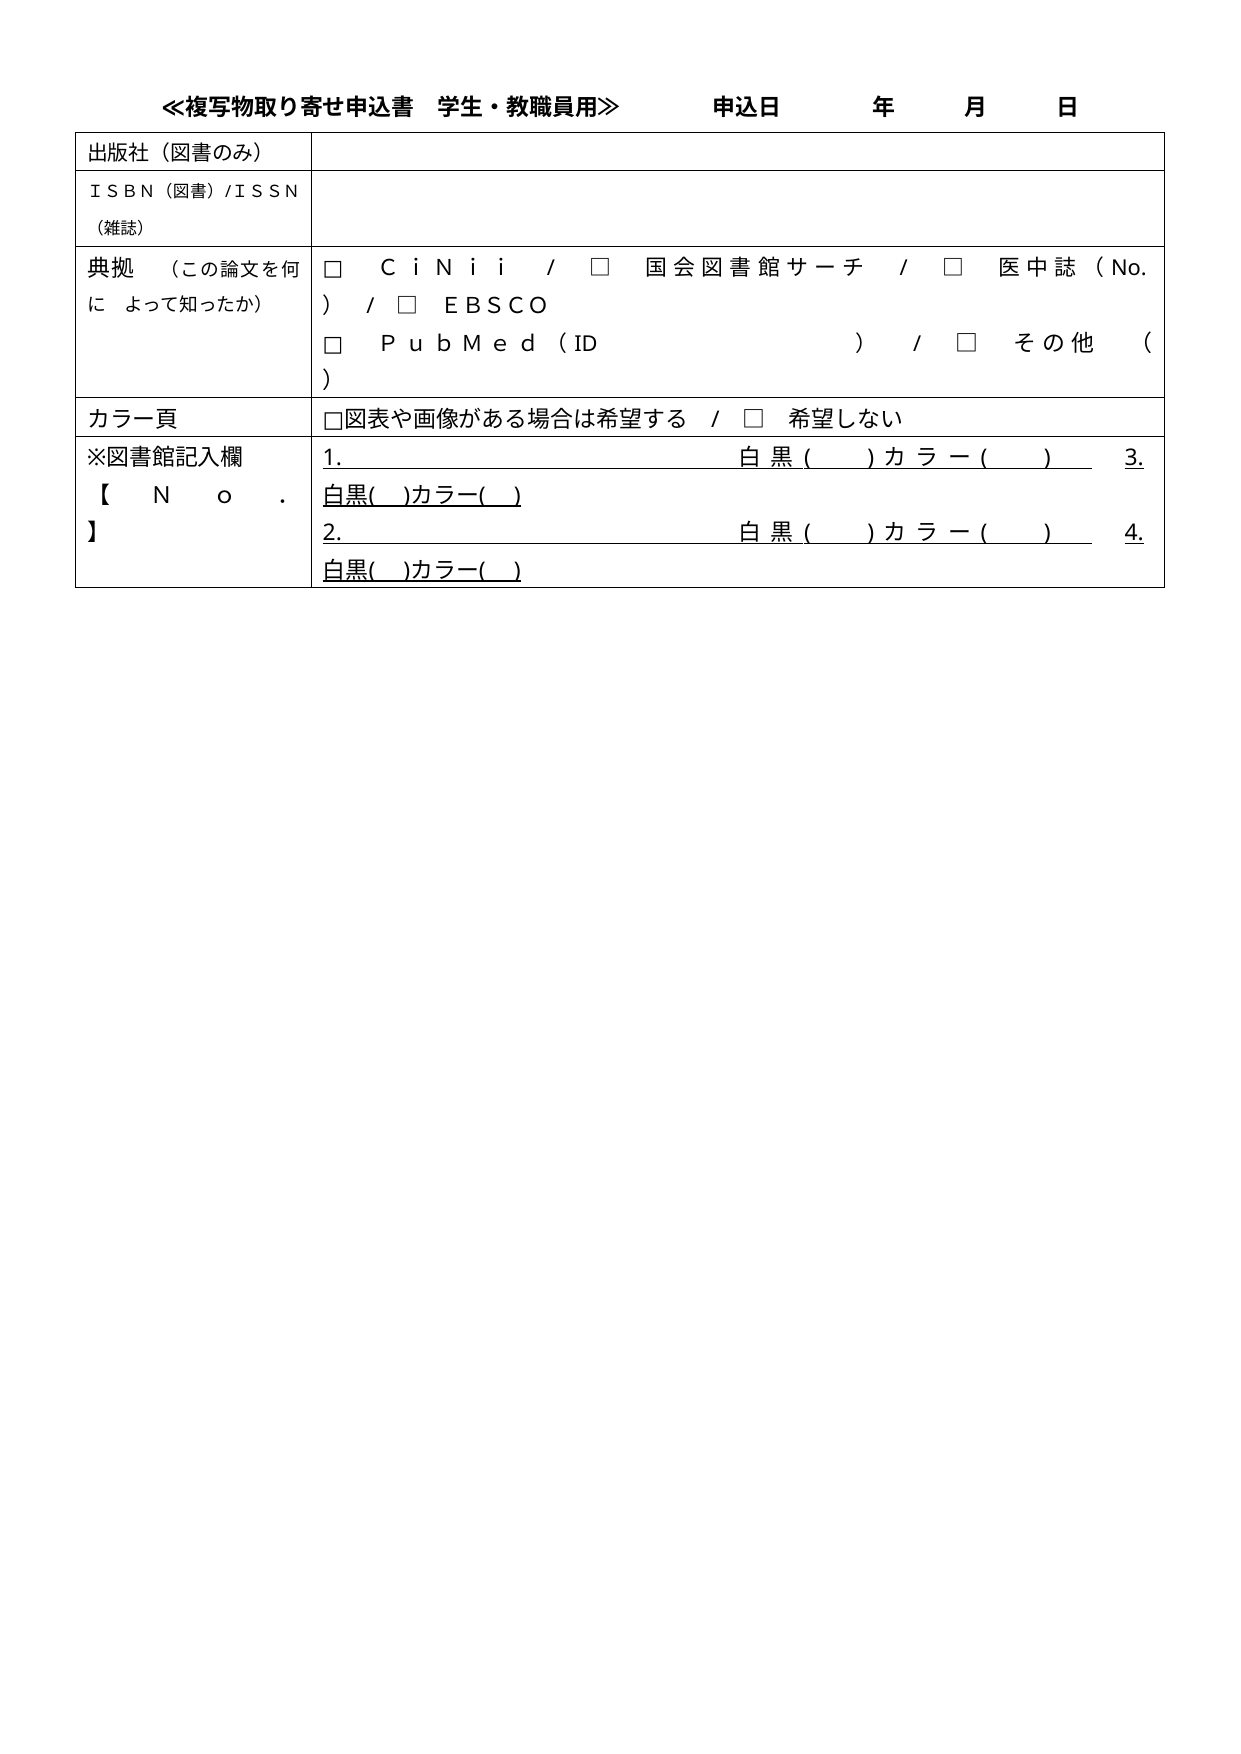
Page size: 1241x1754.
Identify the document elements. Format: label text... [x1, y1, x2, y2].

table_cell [312, 437, 1164, 587]
table_cell ※図書館記入欄 【Ｎｏ． 】 [76, 437, 311, 587]
table_cell [312, 171, 1164, 246]
table_cell □図表や画像がある場合は希望する / 希望しない [312, 398, 1164, 436]
table_cell カラー頁 [76, 398, 311, 436]
table_cell ＣｉＮｉｉ / 国会図書館サーチ / 医中誌（No. ） / ＥＢＳＣＯ ＰｕｂＭｅｄ（ID ） / その他 （ ） [312, 247, 1164, 397]
table_cell [312, 133, 1164, 170]
table_cell 出版社（図書のみ） [76, 133, 311, 170]
table_cell ＩＳＢＮ（図書）/ＩＳＳＮ（雑誌） [76, 171, 311, 246]
table_cell 典拠 （この論文を何に よって知ったか） [76, 247, 311, 397]
